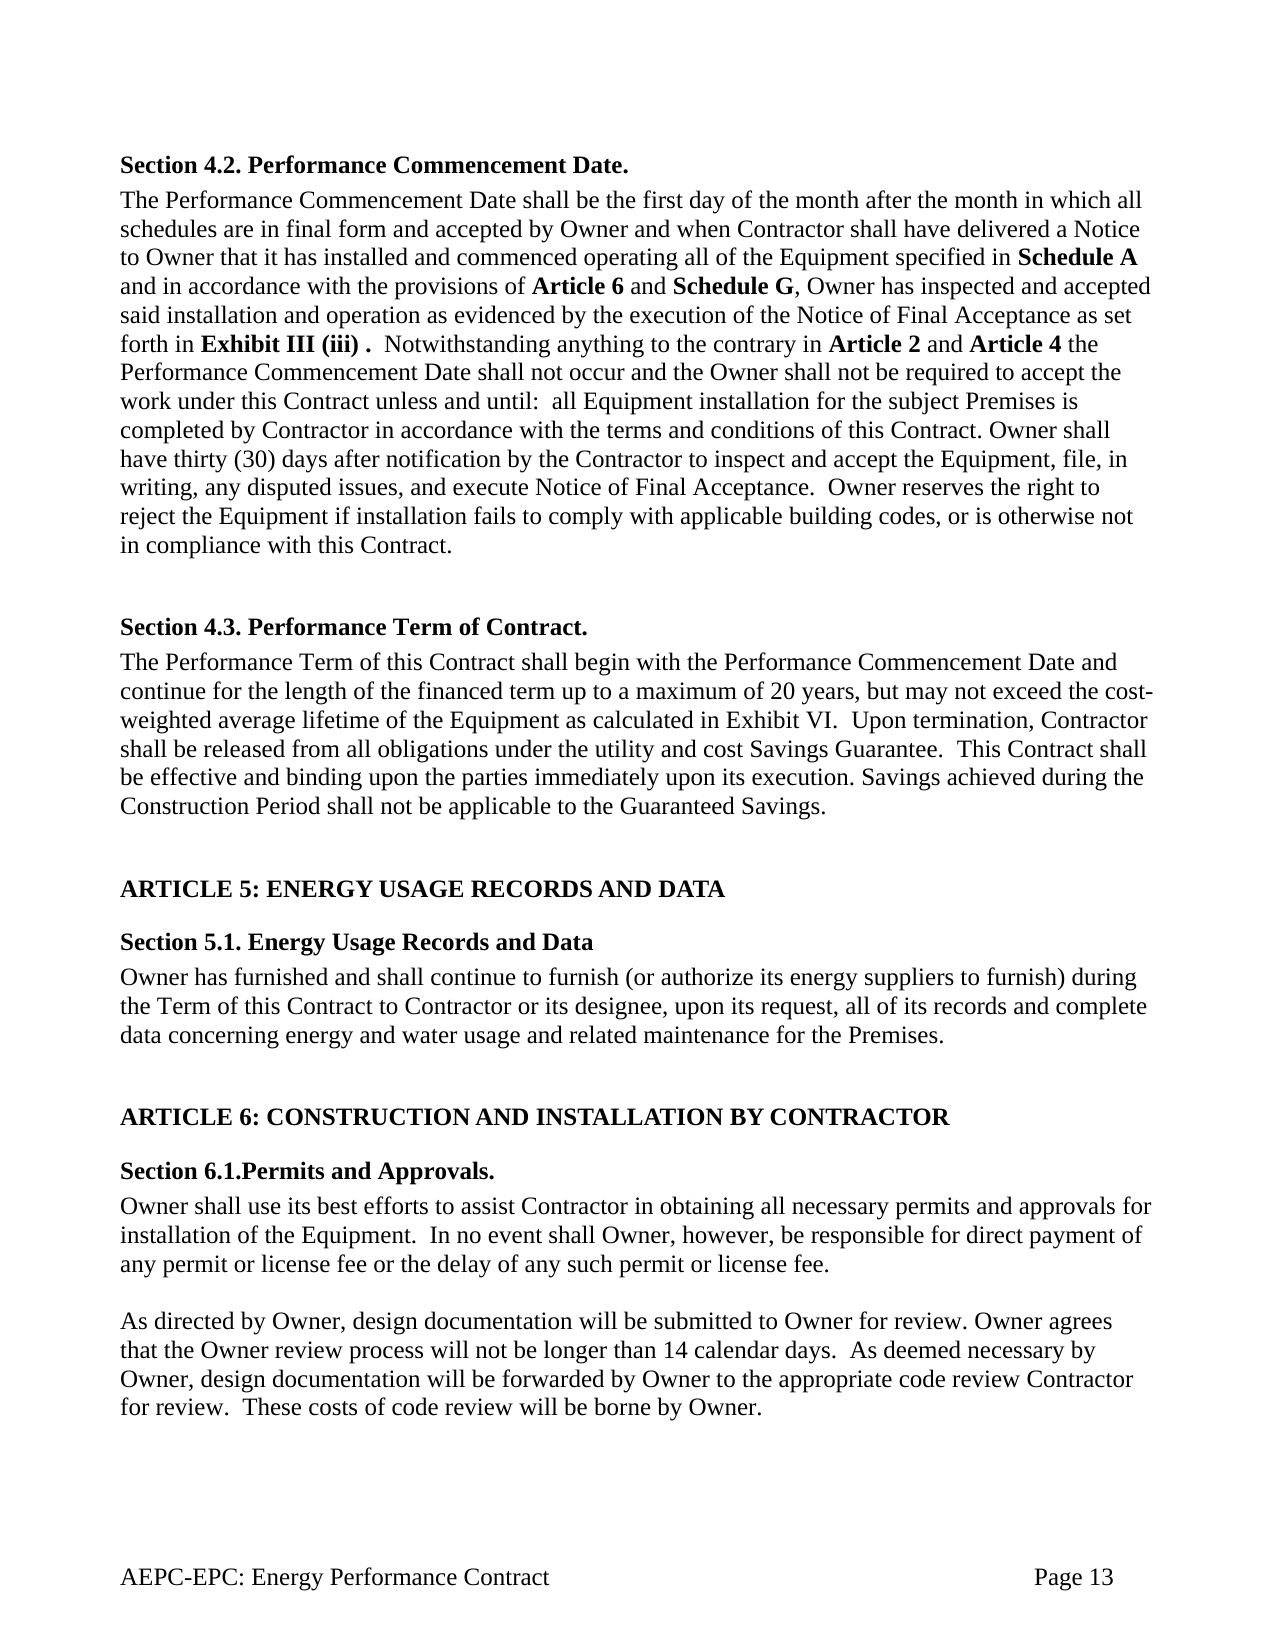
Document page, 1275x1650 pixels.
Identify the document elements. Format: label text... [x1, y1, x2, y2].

text Owner has furnished and shall continue to furnish (or authorize its energy suppliers to furnish) during the Term of this Contract to Contractor or its designee, upon its request, all of its records and complete data concerning energy and water usage and related maintenance for the Premises. [120, 962, 1155, 1049]
subtitle Section 4.2. Performance Commencement Date. [120, 150, 1155, 179]
subtitle Section 6.1.Permits and Approvals. [120, 1156, 1155, 1185]
subtitle ARTICLE 5: ENERGY USAGE RECORDS AND DATA [120, 874, 1155, 902]
text As directed by Owner, design documentation will be submitted to Owner for review. Owner agrees that the Owner review process will not be longer than 14 calendar days. As deemed necessary by Owner, design documentation will be forwarded by Owner to the appropriate code review Contractor for review. These costs of code review will be borne by Owner. [120, 1306, 1155, 1421]
text The Performance Term of this Contract shall begin with the Performance Commencement Date and continue for the length of the financed term up to a maximum of 20 years, but may not exceed the cost-weighted average lifetime of the Equipment as calculated in Exhibit VI. Upon termination, Contractor shall be released from all obligations under the utility and cost Savings Guarantee. This Contract shall be effective and binding upon the parties immediately upon its execution. Savings achieved during the Construction Period shall not be applicable to the Guaranteed Savings. [120, 647, 1155, 820]
subtitle Section 5.1. Energy Usage Records and Data [120, 927, 1155, 956]
subtitle ARTICLE 6: CONSTRUCTION AND INSTALLATION BY CONTRACTOR [120, 1102, 1155, 1131]
subtitle Section 4.3. Performance Term of Contract. [120, 612, 1155, 641]
text Owner shall use its best efforts to assist Contractor in obtaining all necessary permits and approvals for installation of the Equipment. In no event shall Owner, however, be responsible for direct payment of any permit or license fee or the delay of any such permit or license fee. [120, 1191, 1155, 1277]
text The Performance Commencement Date shall be the first day of the month after the month in which all schedules are in final form and accepted by Owner and when Contractor shall have delivered a Notice to Owner that it has installed and commenced operating all of the Equipment specified in Schedule A and in accordance with the provisions of Article 6 and Schedule G, Owner has inspected and accepted said installation and operation as evidenced by the execution of the Notice of Final Acceptance as set forth in Exhibit III (iii) . Notwithstanding anything to the contrary in Article 2 and Article 4 the Performance Commencement Date shall not occur and the Owner shall not be required to accept the work under this Contract unless and until: all Equipment installation for the subject Premises is completed by Contractor in accordance with the terms and conditions of this Contract. Owner shall have thirty (30) days after notification by the Contractor to inspect and accept the Equipment, file, in writing, any disputed issues, and execute Notice of Final Acceptance. Owner reserves the right to reject the Equipment if installation fails to comply with applicable building codes, or is otherwise not in compliance with this Contract. [120, 185, 1155, 559]
